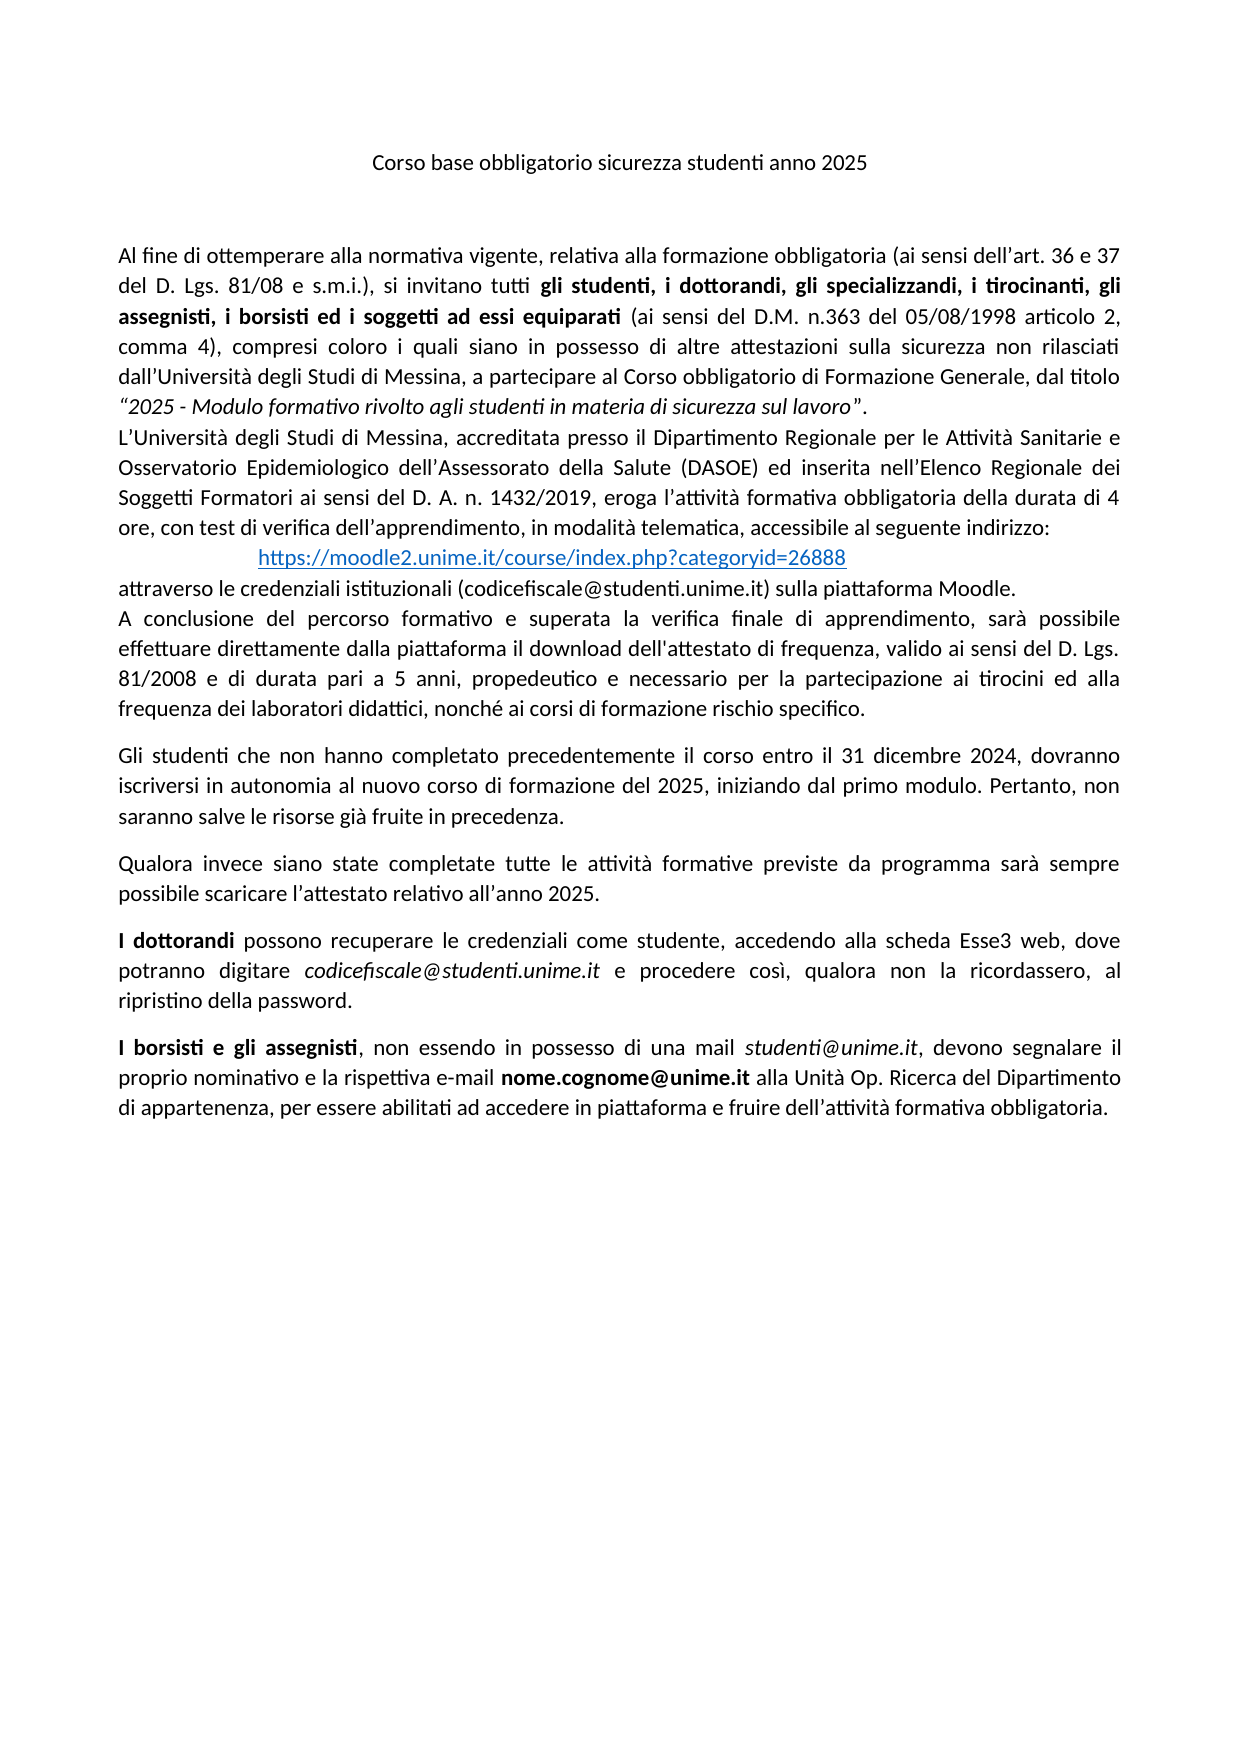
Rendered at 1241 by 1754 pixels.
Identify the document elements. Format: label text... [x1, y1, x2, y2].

text I dottorandi possono recuperare le credenziali come studente, accedendo alla scheda Esse3 web, dove potranno digitare codicefiscale@studenti.unime.it e procedere così, qualora non la ricordassero, al ripristino della password. [118, 926, 1122, 1014]
text https://moodle2.unime.it/course/index.php?categoryid=26888 [118, 543, 1122, 571]
text Qualora invece siano state completate tutte le attività formative previste da programma sarà sempre possibile scaricare l’attestato relativo all’anno 2025. [118, 849, 1122, 907]
text L’Università degli Studi di Messina, accreditata presso il Dipartimento Regionale per le Attività Sanitarie e Osservatorio Epidemiologico dell’Assessorato della Salute (DASOE) ed inserita nell’Elenco Regionale dei Soggetti Formatori ai sensi del D. A. n. 1432/2019, eroga l’attività formativa obbligatoria della durata di 4 ore, con test di verifica dell’apprendimento, in modalità telematica, accessibile al seguente indirizzo: [118, 423, 1122, 541]
text Corso base obbligatorio sicurezza studenti anno 2025 [118, 148, 1122, 176]
text attraverso le credenziali istituzionali (codicefiscale@studenti.unime.it) sulla piattaforma Moodle. [118, 574, 1122, 602]
text Gli studenti che non hanno completato precedentemente il corso entro il 31 dicembre 2024, dovranno iscriversi in autonomia al nuovo corso di formazione del 2025, iniziando dal primo modulo. Pertanto, non saranno salve le risorse già fruite in precedenza. [118, 741, 1122, 830]
text A conclusione del percorso formativo e superata la verifica finale di apprendimento, sarà possibile effettuare direttamente dalla piattaforma il download dell'attestato di frequenza, valido ai sensi del D. Lgs. 81/2008 e di durata pari a 5 anni, propedeutico e necessario per la partecipazione ai tirocini ed alla frequenza dei laboratori didattici, nonché ai corsi di formazione rischio specifico. [118, 604, 1122, 722]
text Al fine di ottemperare alla normativa vigente, relativa alla formazione obbligatoria (ai sensi dell’art. 36 e 37 del D. Lgs. 81/08 e s.m.i.), si invitano tutti gli studenti, i dottorandi, gli specializzandi, i tirocinanti, gli assegnisti, i borsisti ed i soggetti ad essi equiparati (ai sensi del D.M. n.363 del 05/08/1998 articolo 2, comma 4), compresi coloro i quali siano in possesso di altre attestazioni sulla sicurezza non rilasciati dall’Università degli Studi di Messina, a partecipare al Corso obbligatorio di Formazione Generale, dal titolo “2025 - Modulo formativo rivolto agli studenti in materia di sicurezza sul lavoro”. [118, 241, 1122, 420]
text I borsisti e gli assegnisti, non essendo in possesso di una mail studenti@unime.it, devono segnalare il proprio nominativo e la rispettiva e-mail nome.cognome@unime.it alla Unità Op. Ricerca del Dipartimento di appartenenza, per essere abilitati ad accedere in piattaforma e fruire dell’attività formativa obbligatoria. [118, 1033, 1122, 1121]
